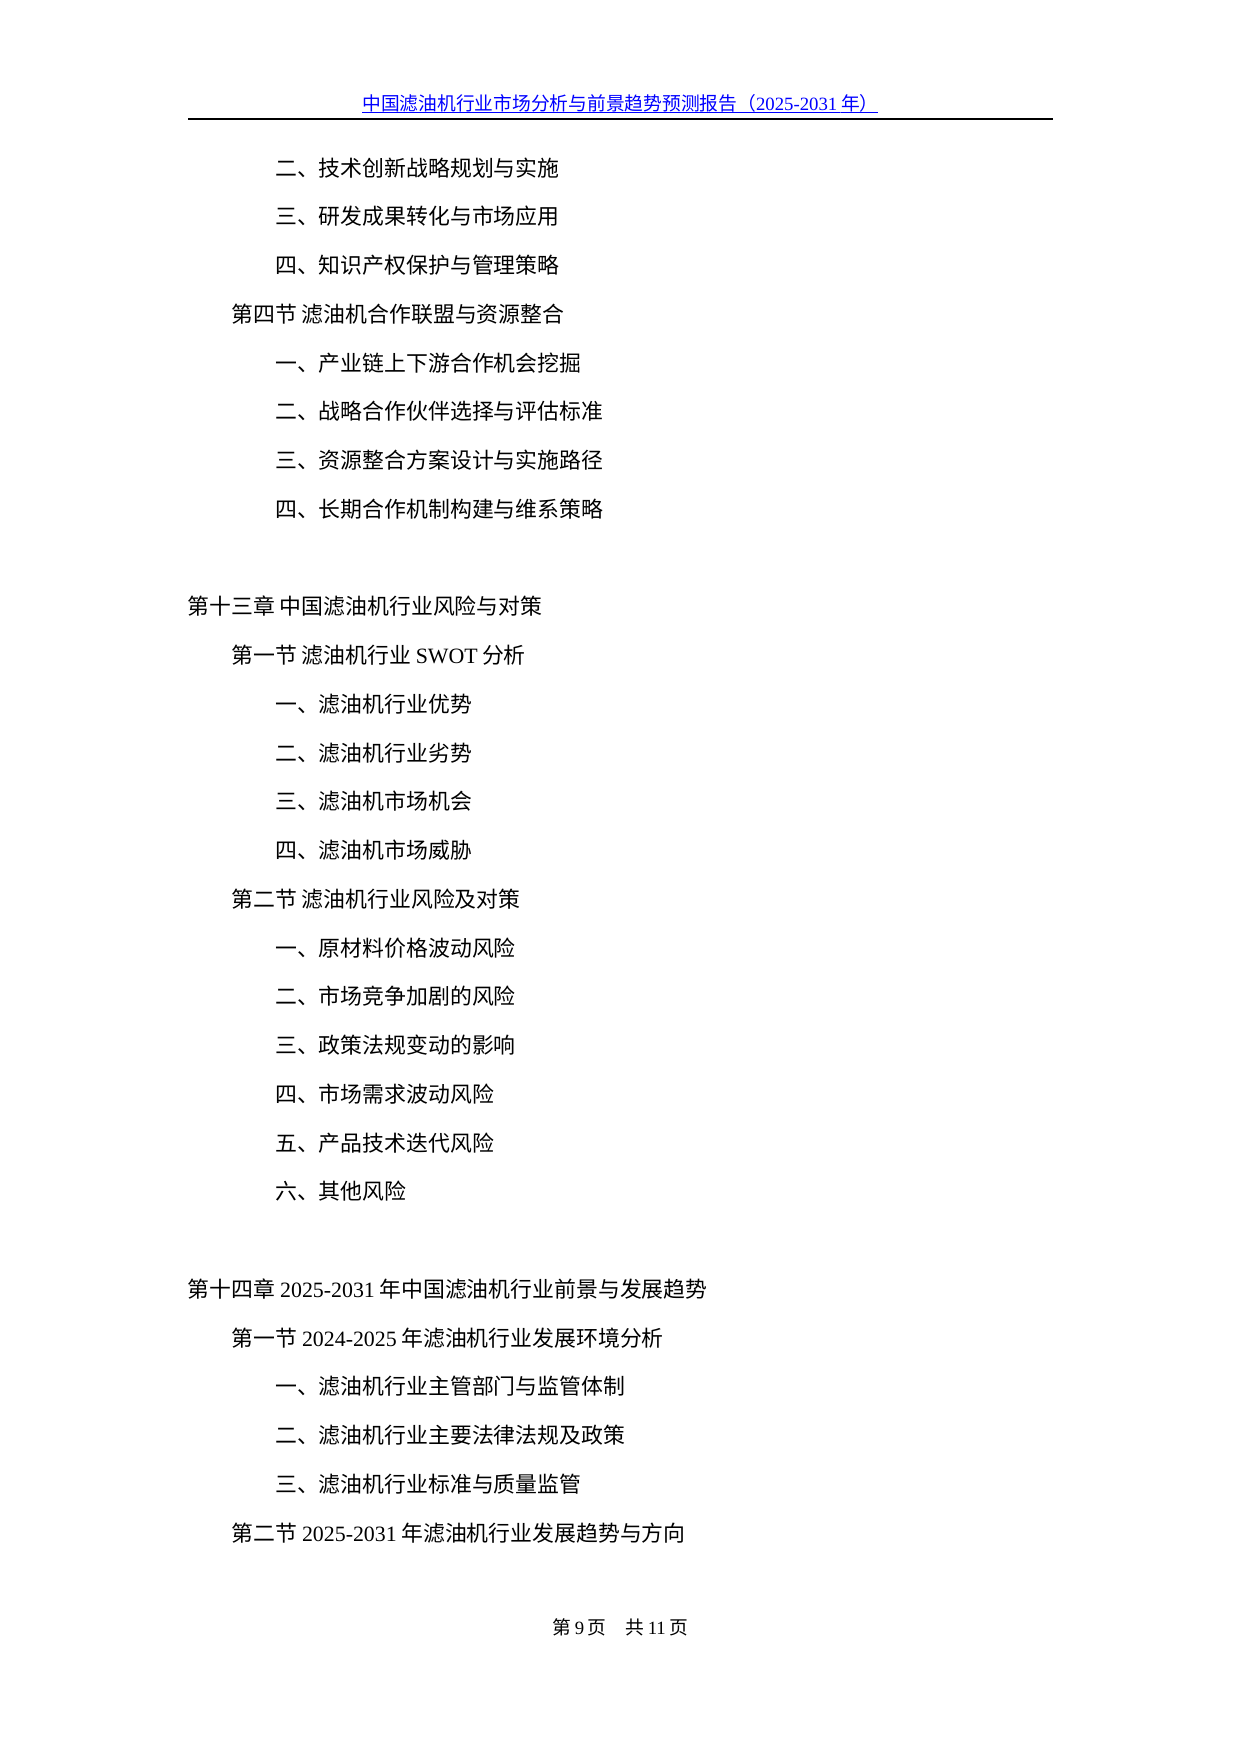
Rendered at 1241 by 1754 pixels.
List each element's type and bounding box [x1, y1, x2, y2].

text [187, 150, 1053, 1548]
